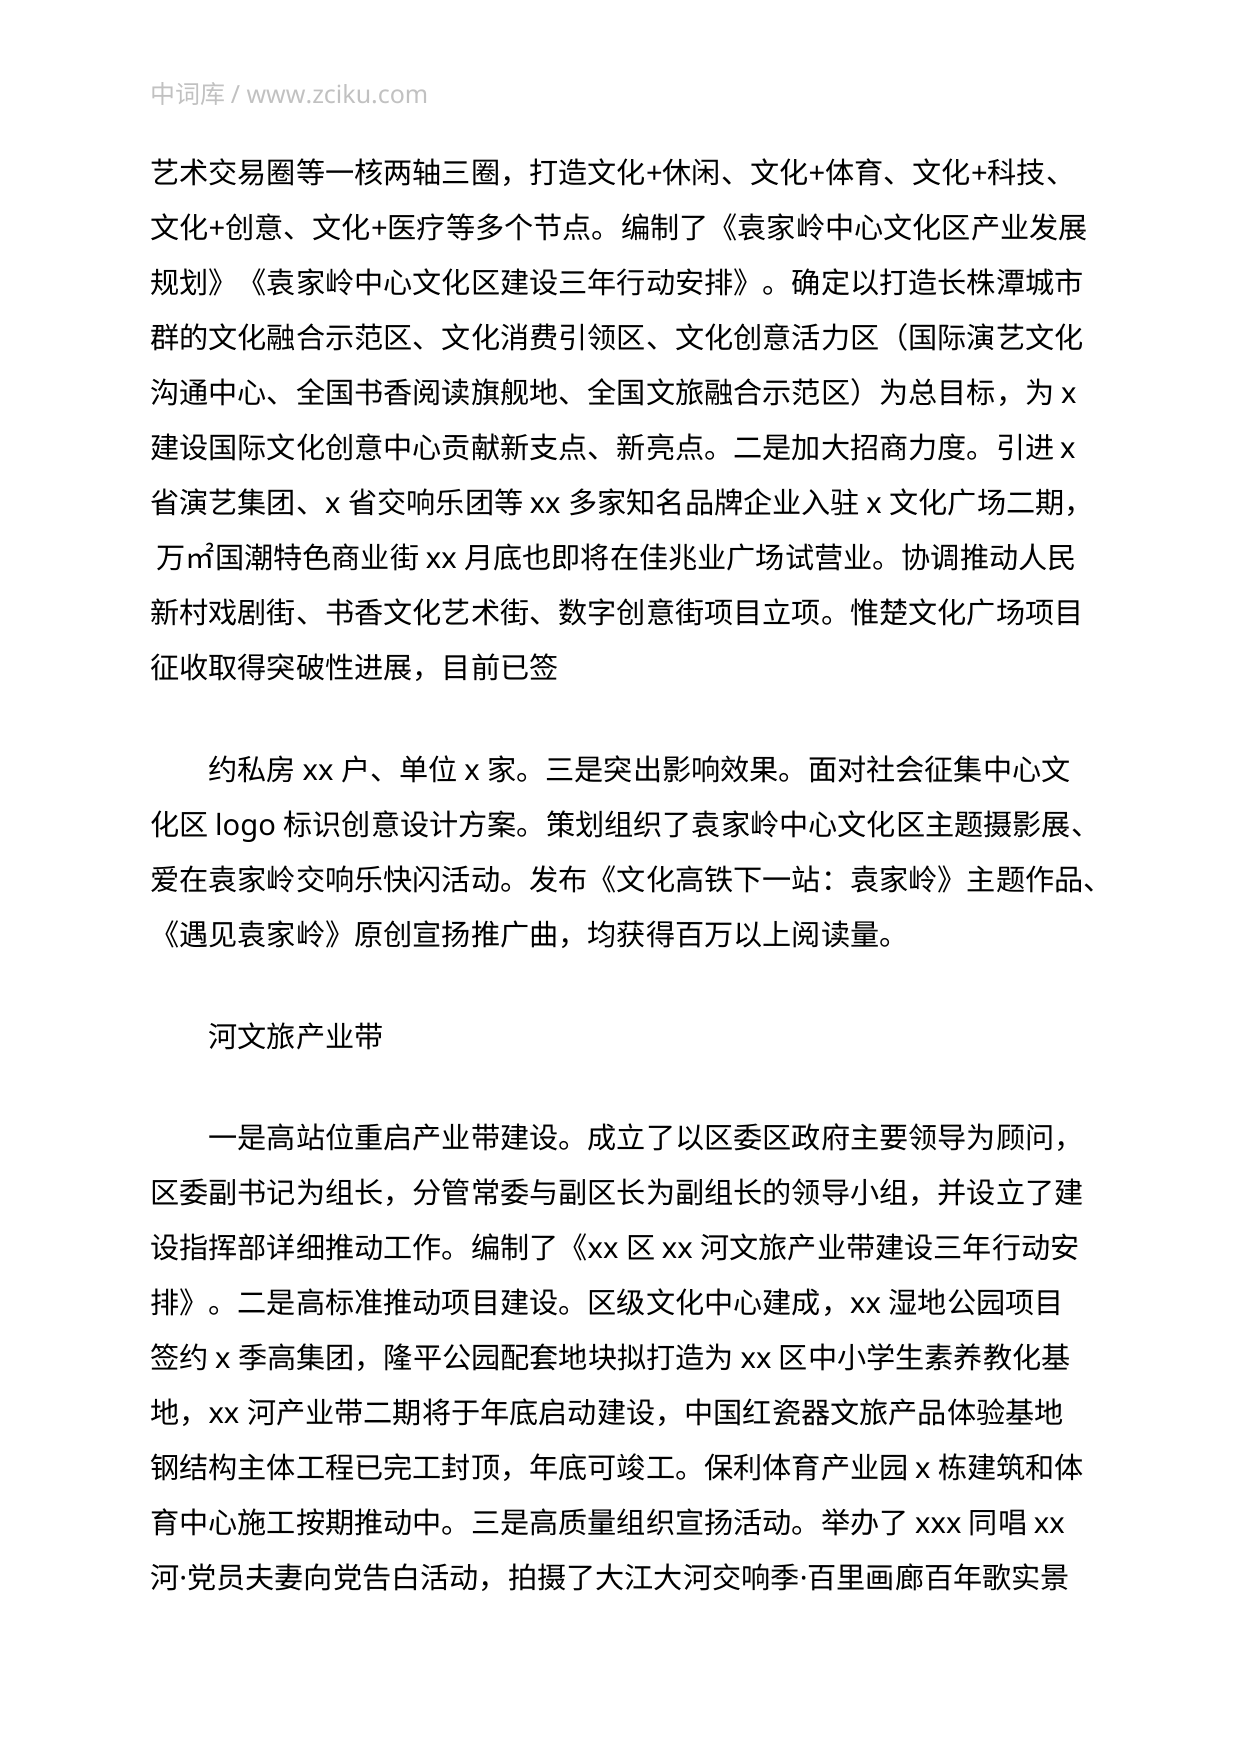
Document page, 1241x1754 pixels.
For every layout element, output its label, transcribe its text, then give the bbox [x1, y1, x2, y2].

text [150, 150, 1090, 687]
text 河文旅产业带 [150, 1013, 1090, 1055]
text 约私房 xx 户、单位 x 家。三是突出影响效果。面对社会征集中心文化区 logo 标识创意设计方案。策划组织了袁家岭中心文化区主题摄影展、爱在袁家岭交响乐快闪活动。发布《文化高铁下一站：袁家岭》主题作品、《遇见袁家岭》原创宣扬推广曲，均获得百万以上阅读量。 [150, 746, 1090, 954]
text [150, 1115, 1090, 1597]
